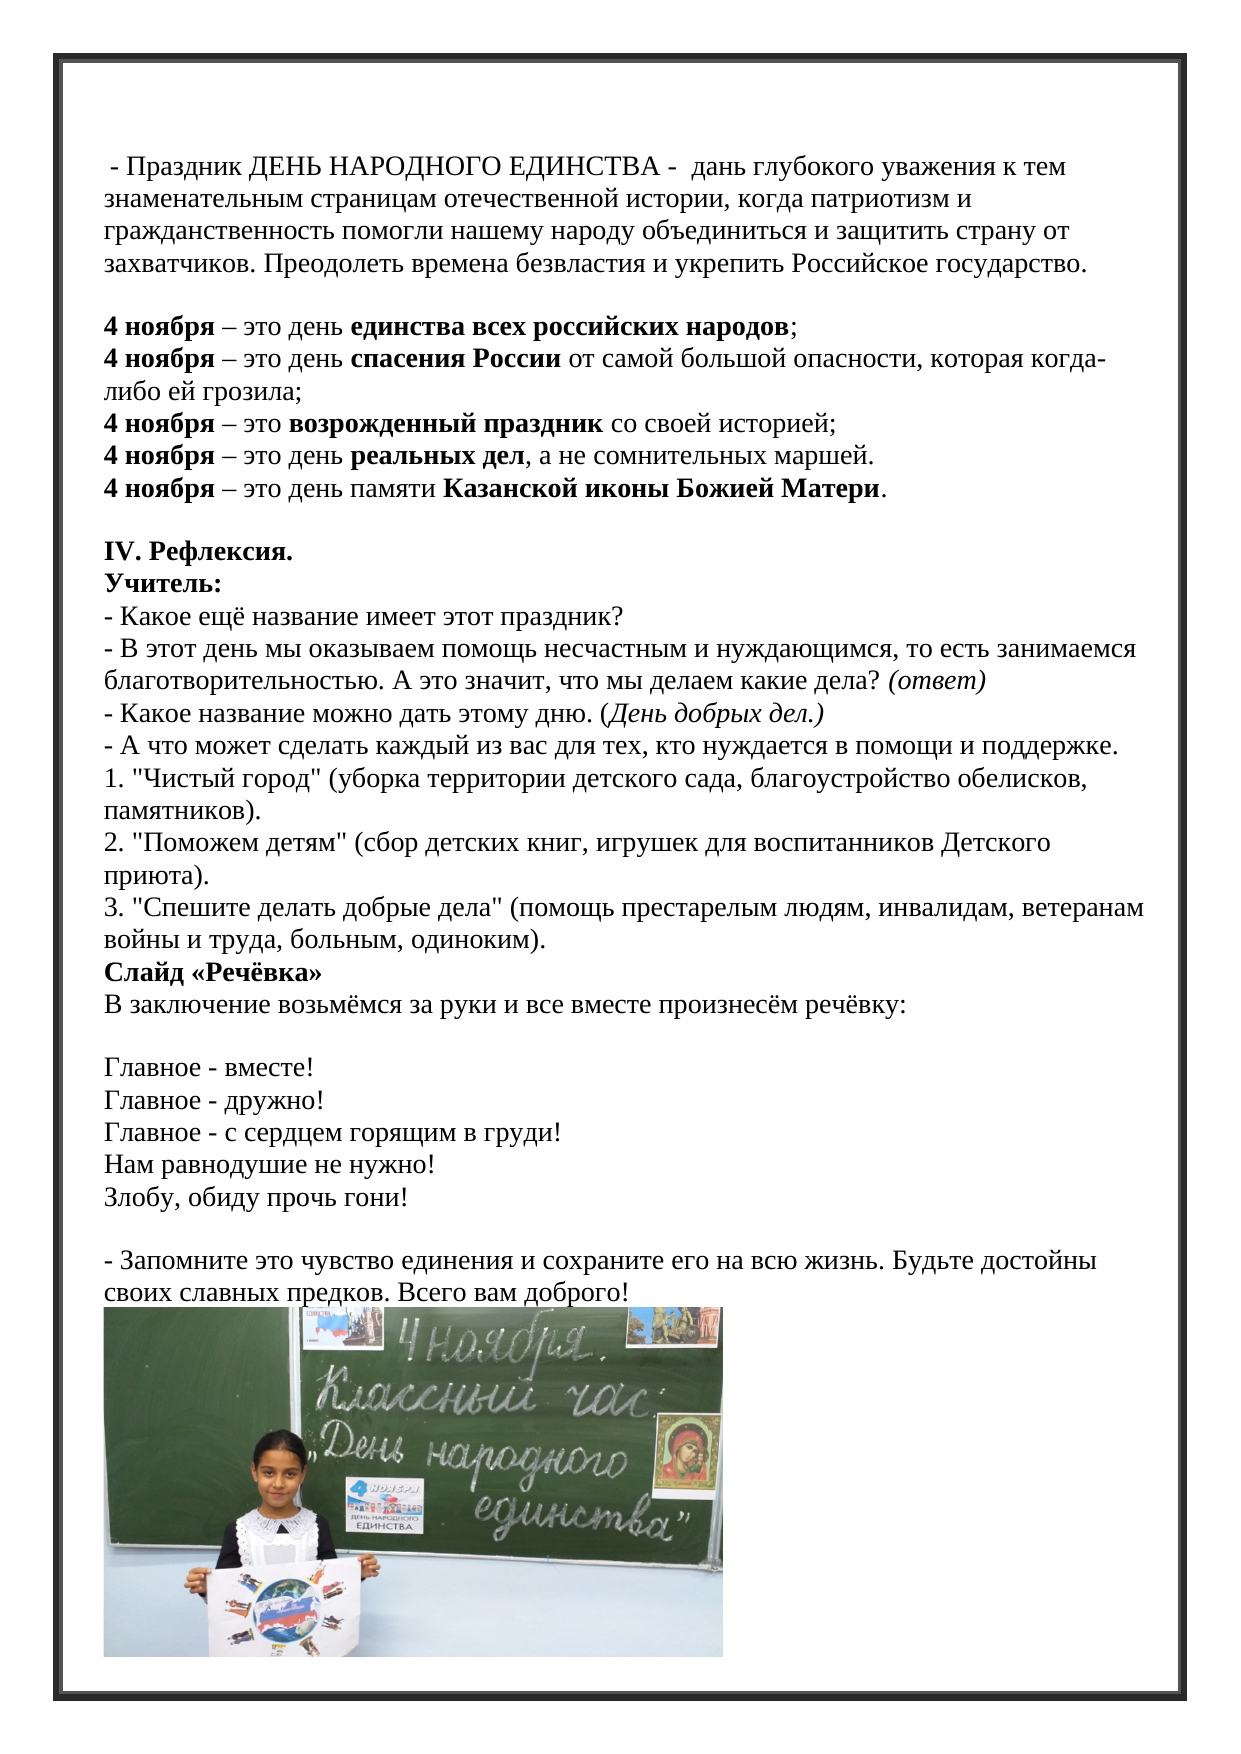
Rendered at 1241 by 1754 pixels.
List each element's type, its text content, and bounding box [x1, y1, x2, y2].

text - Какое ещё название имеет этот праздник? [103, 599, 1152, 631]
text - Запомните это чувство единения и сохраните его на всю жизнь. Будьте достойны своих славных предков. Всего вам доброго! [103, 1243, 1152, 1308]
text IV. Рефлексия. [103, 534, 1152, 566]
text 3. "Спешите делать добрые дела" (помощь престарелым людям, инвалидам, ветеранам войны и труда, больным, одиноким). [103, 890, 1152, 955]
text 4 ноября – это возрожденный праздник со своей историей; 4 ноября – это день реальных дел, а не сомнительных маршей. [103, 406, 1152, 471]
text - Праздник ДЕНЬ НАРОДНОГО ЕДИНСТВА - дань глубокого уважения к тем знаменательным страницам отечественной истории, когда патриотизм и гражданственность помогли нашему народу объединиться и защитить страну от захватчиков. Преодолеть времена безвластия и укрепить Российское государство. [103, 149, 1152, 278]
text 1. "Чистый город" (уборка территории детского сада, благоустройство обелисков, памятников). [103, 761, 1152, 825]
text - А что может сделать каждый из вас для тех, кто нуждается в помощи и поддержке. [103, 728, 1152, 761]
text В заключение возьмёмся за руки и все вместе произнесём речёвку: [103, 987, 1152, 1020]
text 4 ноября – это день спасения России от самой большой опасности, которая когда-либо ей грозила; [103, 341, 1152, 406]
text Злобу, обиду прочь гони! [103, 1180, 1152, 1212]
text Слайд «Речёвка» [103, 955, 1152, 987]
text Нам равнодушие не нужно! [103, 1148, 1152, 1180]
text 4 ноября – это день единства всех российских народов; [103, 309, 1152, 341]
text Главное - с сердцем горящим в груди! [103, 1115, 1152, 1148]
text Главное - дружно! [103, 1083, 1152, 1115]
picture [103, 1307, 723, 1657]
text 4 ноября – это день памяти Казанской иконы Божией Матери. [103, 471, 1152, 503]
text Главное - вместе! [103, 1050, 1152, 1083]
text Учитель: [103, 566, 1152, 599]
text 2. "Поможем детям" (сбор детских книг, игрушек для воспитанников Детского приюта). [103, 825, 1152, 890]
text - В этот день мы оказываем помощь несчастным и нуждающимся, то есть занимаемся благотворительностью. А это значит, что мы делаем какие дела? (ответ) [103, 631, 1152, 696]
text - Какое название можно дать этому дню. (День добрых дел.) [103, 696, 1152, 728]
